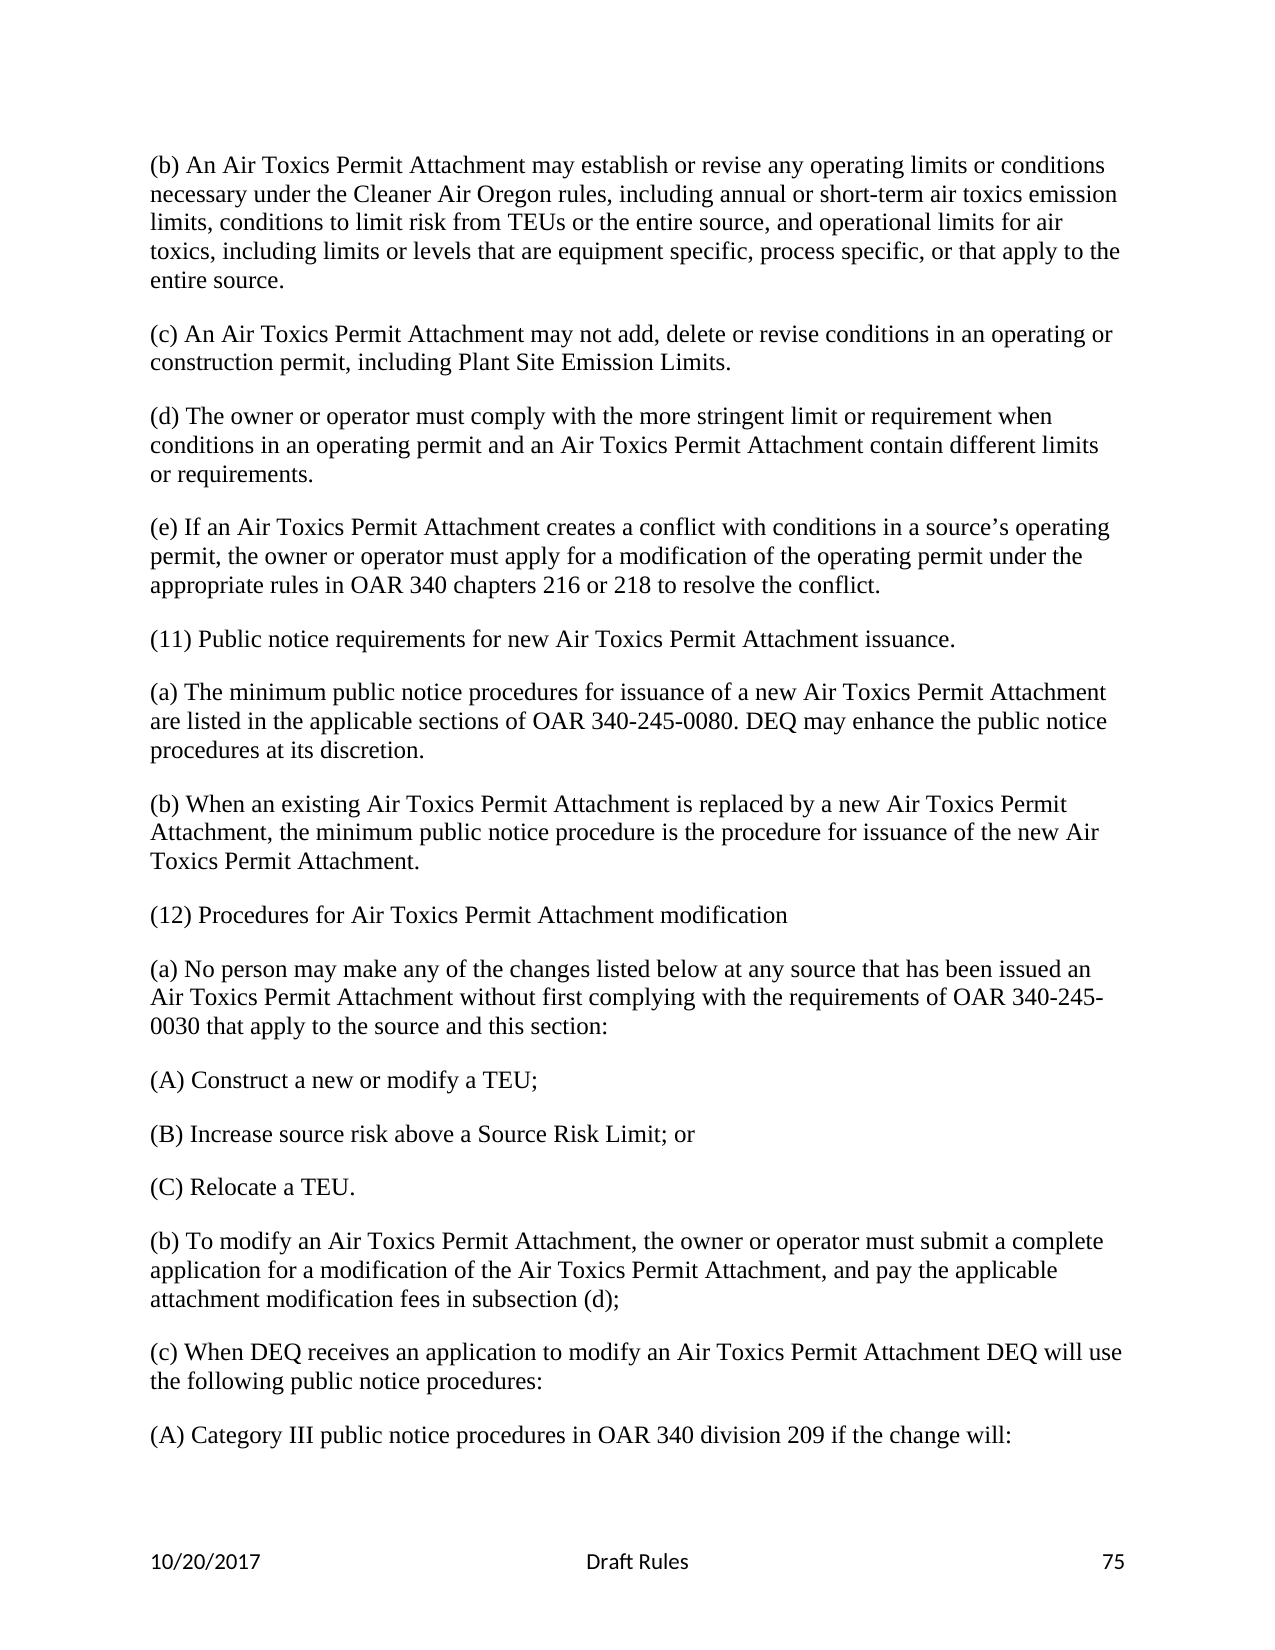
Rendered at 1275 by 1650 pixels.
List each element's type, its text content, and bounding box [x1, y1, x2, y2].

text (C) Relocate a TEU. [150, 1172, 1125, 1201]
text (B) Increase source risk above a Source Risk Limit; or [150, 1119, 1125, 1147]
text (A) Category III public notice procedures in OAR 340 division 209 if the change will: [150, 1420, 1125, 1449]
text (e) If an Air Toxics Permit Attachment creates a conflict with conditions in a source’s operating permit, the owner or operator must apply for a modification of the operating permit under the appropriate rules in OAR 340 chapters 216 or 218 to resolve the conflict. [150, 512, 1125, 599]
text (b) An Air Toxics Permit Attachment may establish or revise any operating limits or conditions necessary under the Cleaner Air Oregon rules, including annual or short-term air toxics emission limits, conditions to limit risk from TEUs or the entire source, and operational limits for air toxics, including limits or levels that are equipment specific, process specific, or that apply to the entire source. [150, 150, 1125, 294]
text (11) Public notice requirements for new Air Toxics Permit Attachment issuance. [150, 624, 1125, 652]
text (a) No person may make any of the changes listed below at any source that has been issued an Air Toxics Permit Attachment without first complying with the requirements of OAR 340-245-0030 that apply to the source and this section: [150, 954, 1125, 1040]
text (a) The minimum public notice procedures for issuance of a new Air Toxics Permit Attachment are listed in the applicable sections of OAR 340-245-0080. DEQ may enhance the public notice procedures at its discretion. [150, 677, 1125, 764]
text (12) Procedures for Air Toxics Permit Attachment modification [150, 900, 1125, 929]
text (d) The owner or operator must comply with the more stringent limit or requirement when conditions in an operating permit and an Air Toxics Permit Attachment contain different limits or requirements. [150, 401, 1125, 487]
text (A) Construct a new or modify a TEU; [150, 1065, 1125, 1094]
text (c) When DEQ receives an application to modify an Air Toxics Permit Attachment DEQ will use the following public notice procedures: [150, 1337, 1125, 1395]
text (b) When an existing Air Toxics Permit Attachment is replaced by a new Air Toxics Permit Attachment, the minimum public notice procedure is the procedure for issuance of the new Air Toxics Permit Attachment. [150, 789, 1125, 875]
text (c) An Air Toxics Permit Attachment may not add, delete or revise conditions in an operating or construction permit, including Plant Site Emission Limits. [150, 319, 1125, 376]
text (b) To modify an Air Toxics Permit Attachment, the owner or operator must submit a complete application for a modification of the Air Toxics Permit Attachment, and pay the applicable attachment modification fees in subsection (d); [150, 1226, 1125, 1312]
